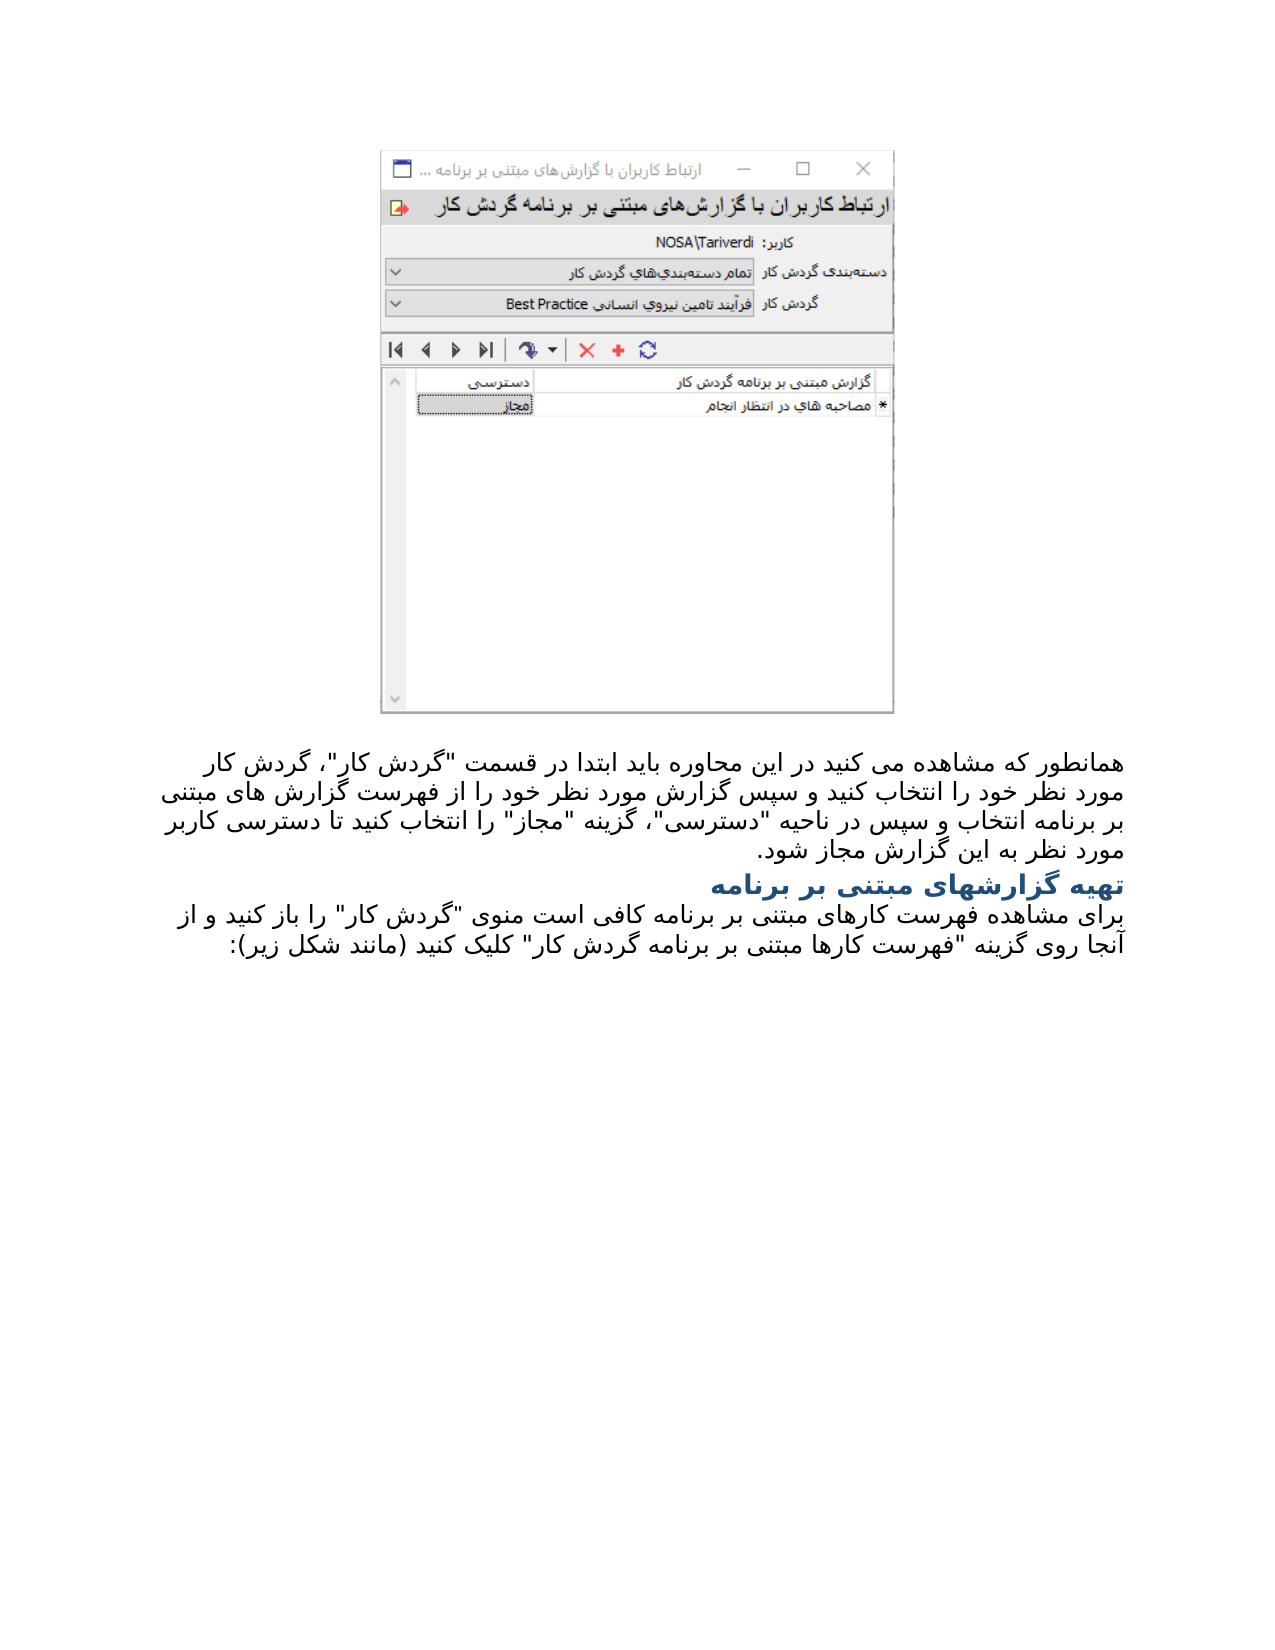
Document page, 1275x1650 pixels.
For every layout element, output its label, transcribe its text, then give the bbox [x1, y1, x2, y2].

picture [380, 150, 895, 714]
text برای مشاهده فهرست کارهای مبتنی بر برنامه کافی است منوی "گردش کار" را باز کنید و از آنجا روی گزینه "فهرست کارها مبتنی بر برنامه گردش کار" کلیک کنید (مانند شکل زیر): [150, 901, 1125, 959]
text همانطور که مشاهده می کنید در این محاوره باید ابتدا در قسمت "گردش کار"، گردش کار مورد نظر خود را انتخاب کنید و سپس گزارش مورد نظر خود را از فهرست گزارش های مبتنی بر برنامه انتخاب و سپس در ناحیه "دسترسی"، گزینه "مجاز" را انتخاب کنید تا دسترسی کاربر مورد نظر به این گزارش مجاز شود. [150, 748, 1125, 865]
subtitle تهیه گزارشهای مبتنی بر برنامه [150, 869, 1125, 901]
